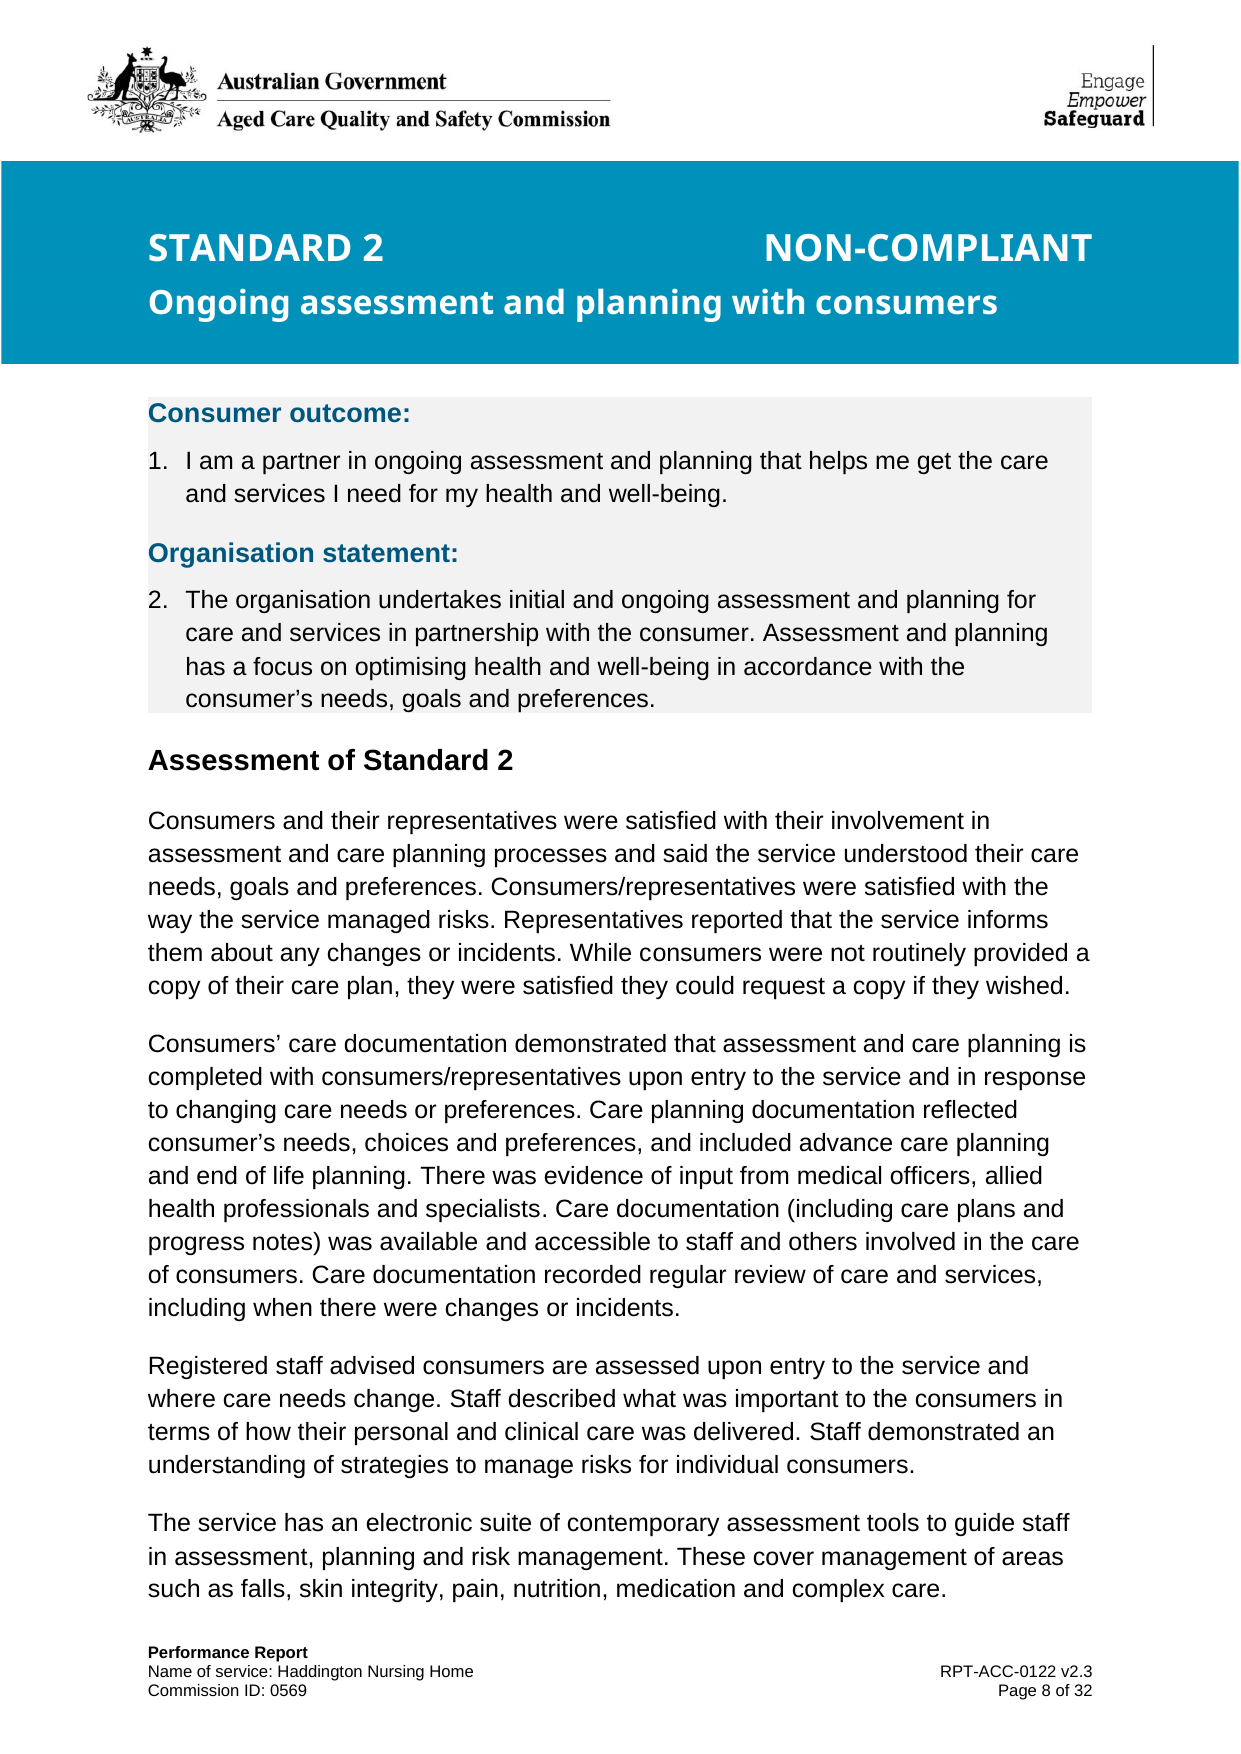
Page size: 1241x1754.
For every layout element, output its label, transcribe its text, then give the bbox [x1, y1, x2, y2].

subtitle STANDARD 2 NON-COMPLIANT Ongoing assessment and planning with consumers [148, 221, 1092, 324]
subtitle Assessment of Standard 2 [148, 742, 1092, 776]
text Registered staff advised consumers are assessed upon entry to the service and where care needs change. Staff described what was important to the consumers in terms of how their personal and clinical care was delivered. Staff demonstrated an understanding of strategies to manage risks for individual consumers. [148, 1351, 1092, 1479]
subtitle I am a partner in ongoing assessment and planning that helps me get the care and services I need for my health and well-being. [148, 446, 1092, 508]
picture [1, 0, 1241, 154]
list The organisation undertakes initial and ongoing assessment and planning for care and services in partnership with the consumer. Assessment and planning has a focus on optimising health and well-being in accordance with the consumer’s needs, goals and preferences. [148, 585, 1092, 713]
subtitle Consumer outcome: [148, 397, 1092, 429]
text The service has an electronic suite of contemporary assessment tools to guide staff in assessment, planning and risk management. These cover management of areas such as falls, skin integrity, pain, nutrition, medication and complex care. [148, 1508, 1092, 1603]
text Consumers and their representatives were satisfied with their involvement in assessment and care planning processes and said the service understood their care needs, goals and preferences. Consumers/representatives were satisfied with the way the service managed risks. Representatives reported that the service informs them about any changes or incidents. While consumers were not routinely provided a copy of their care plan, they were satisfied they could request a copy if they wished. [148, 806, 1092, 1000]
text Consumers’ care documentation demonstrated that assessment and care planning is completed with consumers/representatives upon entry to the service and in response to changing care needs or preferences. Care planning documentation reflected consumer’s needs, choices and preferences, and included advance care planning and end of life planning. There was evidence of input from medical officers, allied health professionals and specialists. Care documentation (including care plans and progress notes) was available and accessible to staff and others involved in the care of consumers. Care documentation recorded regular review of care and services, including when there were changes or incidents. [148, 1029, 1092, 1322]
subtitle Organisation statement: [148, 537, 1092, 568]
